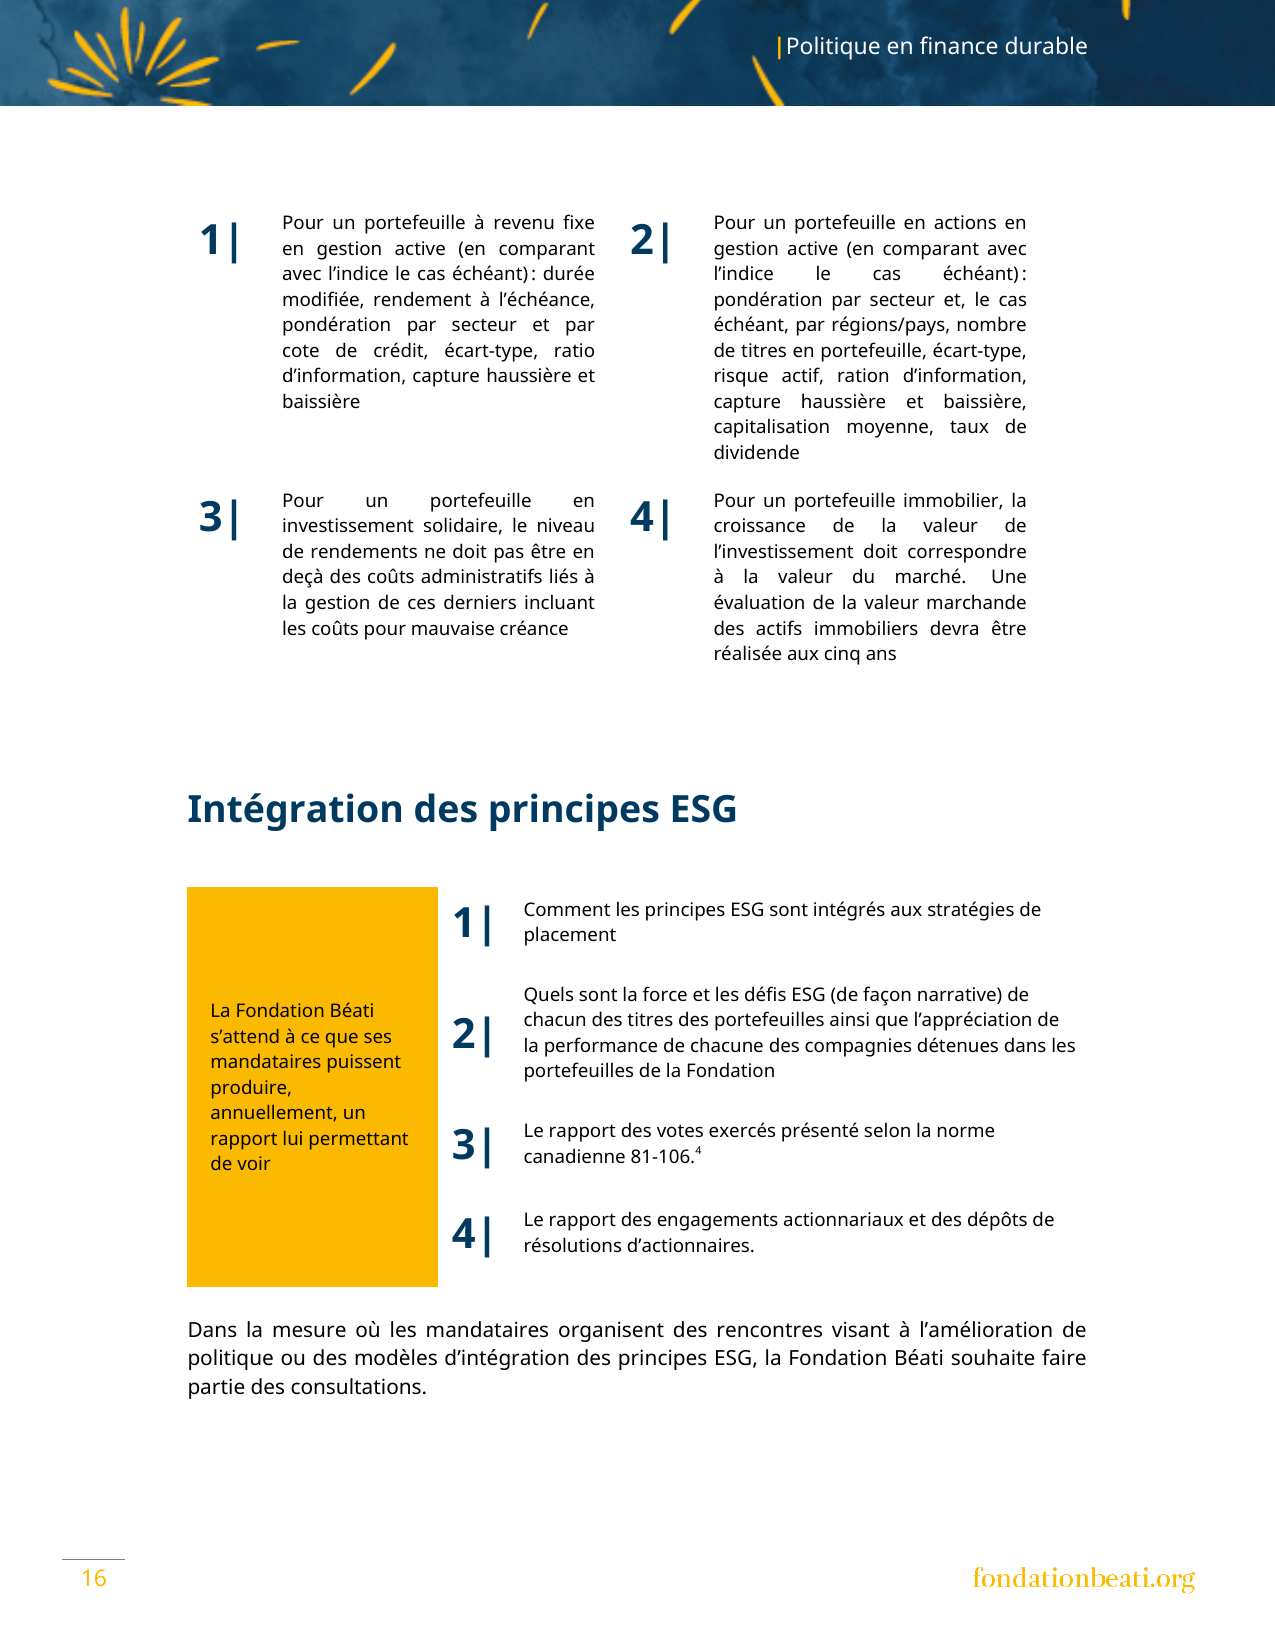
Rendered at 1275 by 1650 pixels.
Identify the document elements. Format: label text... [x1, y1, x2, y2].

table_cell Le rapport des votes exercés présenté selon la norme canadienne 81-106.4 [512, 1108, 1088, 1178]
table_cell Pour un portefeuille immobilier, la croissance de la valeur de l’investissement doit correspondre à la valeur du marché. Une évaluation de la valeur marchande des actifs immobiliers devra être réalisée aux cinq ans [702, 470, 1051, 666]
table_header 1| [438, 887, 512, 956]
table_cell Quels sont la force et les défis ESG (de façon narrative) de chacun des titres des portefeuilles ainsi que l’appréciation de la performance de chacune des compagnies détenues dans les portefeuilles de la Fondation [512, 956, 1088, 1108]
picture [948, 1546, 1228, 1612]
table_cell 3| [187, 470, 271, 666]
text Dans la mesure où les mandataires organisent des rencontres visant à l’amélioration de politique ou des modèles d’intégration des principes ESG, la Fondation Béati souhaite faire partie des consultations. [187, 1315, 1088, 1400]
table_header Comment les principes ESG sont intégrés aux stratégies de placement [512, 887, 1088, 956]
table_cell 3| [438, 1108, 512, 1178]
subtitle Intégration des principes ESG [187, 782, 1088, 833]
table_cell Pour un portefeuille en investissement solidaire, le niveau de rendements ne doit pas être en deçà des coûts administratifs liés à la gestion de ces derniers incluant les coûts pour mauvaise créance [271, 470, 619, 666]
table_header La Fondation Béati s’attend à ce que ses mandataires puissent produire, annuellement, un rapport lui permettant de voir [187, 887, 438, 1287]
table_cell Le rapport des engagements actionnariaux et des dépôts de résolutions d’actionnaires. [512, 1178, 1088, 1287]
picture [0, 0, 1275, 106]
table_cell 4| [619, 470, 702, 666]
table_header Pour un portefeuille à revenu fixe en gestion active (en comparant avec l’indice le cas échéant) : durée modifiée, rendement à l’échéance, pondération par secteur et par cote de crédit, écart-type, ratio d’information, capture haussière et baissière [271, 192, 619, 469]
table_header 2| [619, 192, 702, 469]
table_cell 2| [438, 956, 512, 1108]
table_header 1| [187, 192, 271, 469]
table_header Pour un portefeuille en actions en gestion active (en comparant avec l’indice le cas échéant) : pondération par secteur et, le cas échéant, par régions/pays, nombre de titres en portefeuille, écart-type, risque actif, ration d’information, capture haussière et baissière, capitalisation moyenne, taux de dividende [702, 192, 1051, 469]
table_cell 4| [438, 1178, 512, 1287]
